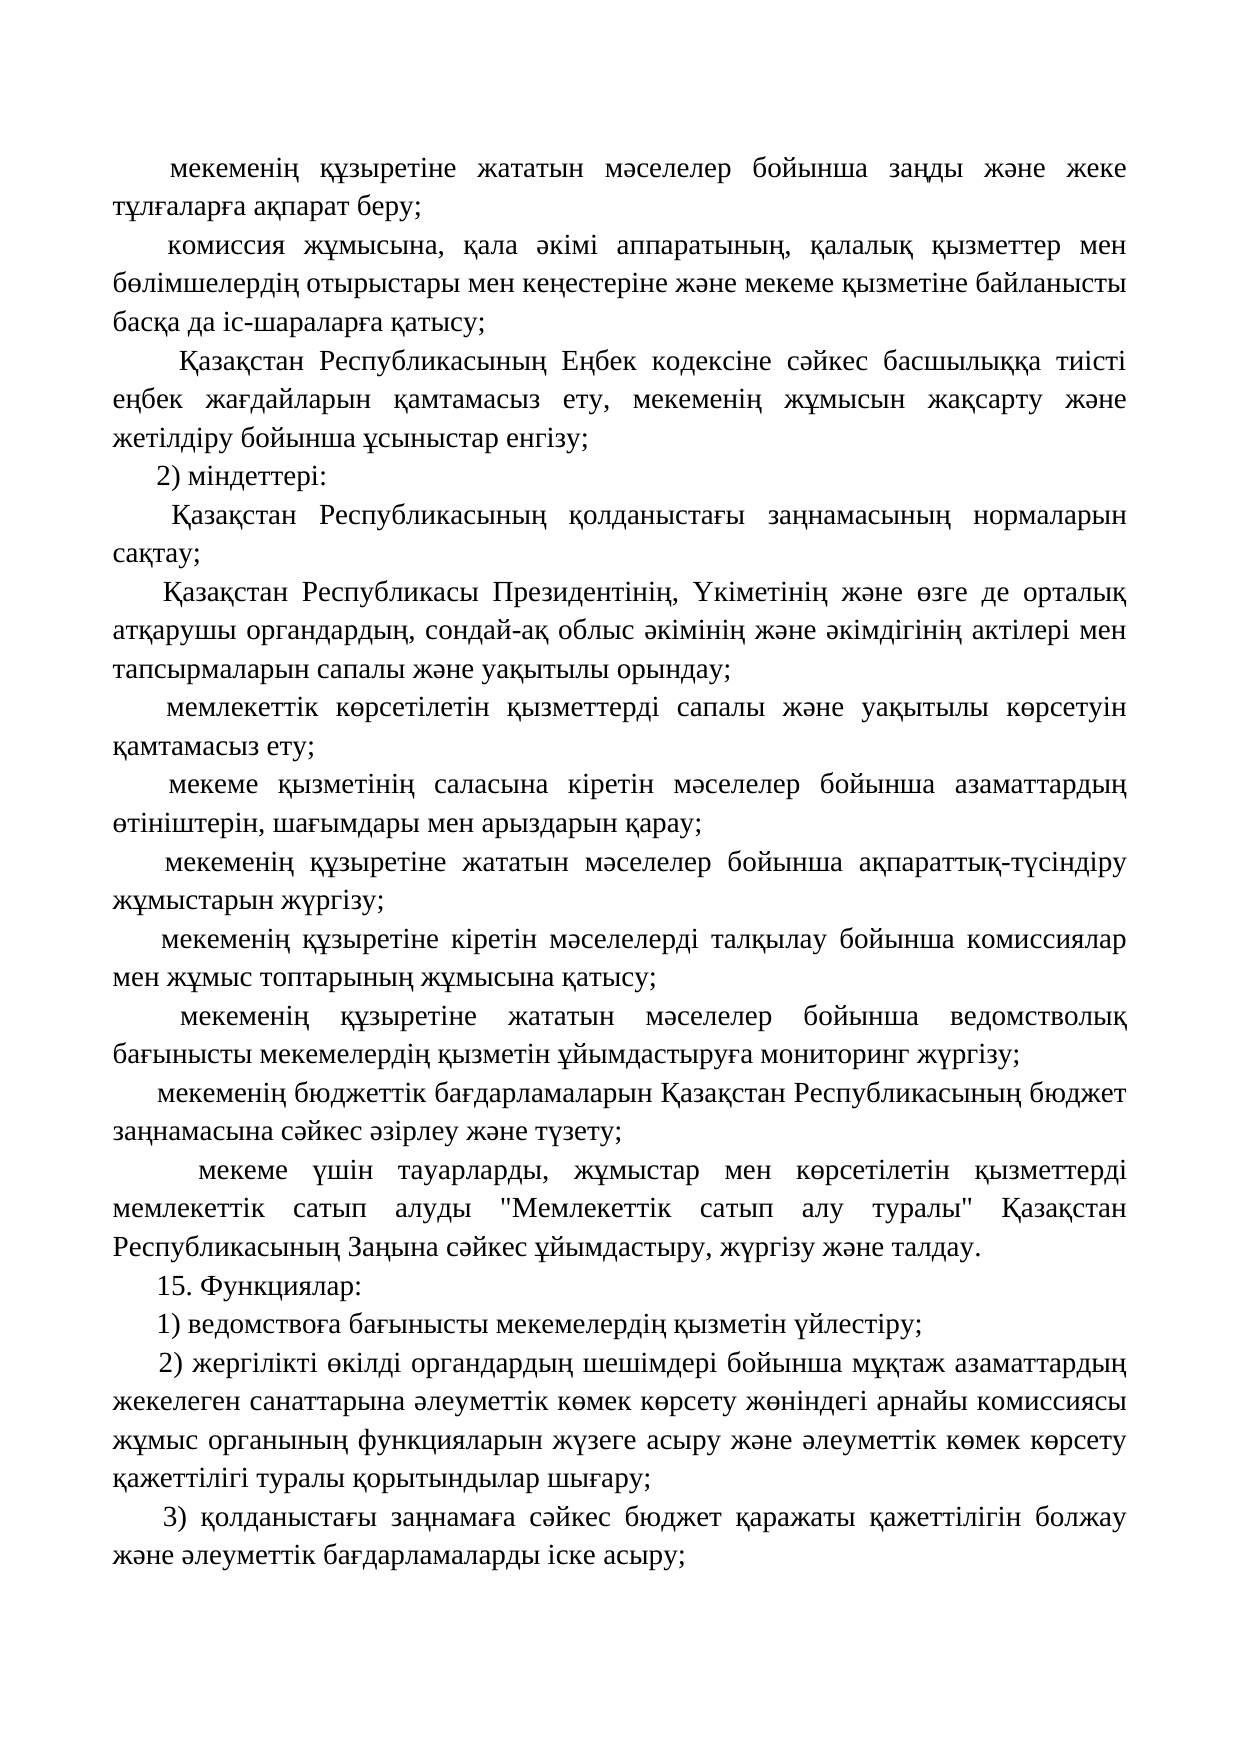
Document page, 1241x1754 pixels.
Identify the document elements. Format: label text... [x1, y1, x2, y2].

text 3) қолданыстағы заңнамаға сәйкес бюджет қаражаты қажеттілігін болжау және әлеуметтік бағдарламаларды іске асыру; [112, 1499, 1128, 1571]
text Қазақстан Республикасының қолданыстағы заңнамасының нормаларын сақтау; [112, 497, 1128, 569]
text мекеменің құзыретіне жататын мәселелер бойынша ақпараттық-түсіндіру жұмыстарын жүргізу; [112, 844, 1128, 916]
text 2) жергілікті өкілді органдардың шешімдері бойынша мұқтаж азаматтардың жекелеген санаттарына әлеуметтік көмек көрсету жөніндегі арнайы комиссиясы жұмыс органының функцияларын жүзеге асыру және әлеуметтік көмек көрсету қажеттілігі туралы қорытындылар шығару; [112, 1345, 1128, 1494]
text мекеменің бюджеттік бағдарламаларын Қазақстан Республикасының бюджет заңнамасына сәйкес әзірлеу және түзету; [112, 1075, 1128, 1147]
text мекеменің құзыретіне кіретін мәселелерді талқылау бойынша комиссиялар мен жұмыс топтарының жұмысына қатысу; [112, 921, 1128, 993]
text мекеме қызметінің саласына кіретін мәселелер бойынша азаматтардың өтініштерін, шағымдары мен арыздарын қарау; [112, 767, 1128, 839]
text мекеме үшін тауарларды, жұмыстар мен көрсетілетін қызметтерді мемлекеттік сатып алуды "Мемлекеттік сатып алу туралы" Қазақстан Республикасының Заңына сәйкес ұйымдастыру, жүргізу және талдау. [112, 1152, 1128, 1263]
text мекеменің құзыретіне жататын мәселелер бойынша заңды және жеке тұлғаларға ақпарат беру; [112, 150, 1128, 222]
text мекеменің құзыретіне жататын мәселелер бойынша ведомстволық бағынысты мекемелердің қызметін ұйымдастыруға мониторинг жүргізу; [112, 998, 1128, 1070]
text 1) ведомствоға бағынысты мекемелердің қызметін үйлестіру; [112, 1306, 1128, 1340]
text Қазақстан Республикасы Президентінің, Үкіметінің және өзге де орталық атқарушы органдардың, сондай-ақ облыс әкімінің және әкімдігінің актілері мен тапсырмаларын сапалы және уақытылы орындау; [112, 574, 1128, 684]
text 15. Функциялар: [112, 1268, 1128, 1301]
text Қазақстан Республикасының Еңбек кодексіне сәйкес басшылыққа тиісті еңбек жағдайларын қамтамасыз ету, мекеменің жұмысын жақсарту және жетілдіру бойынша ұсыныстар енгізу; [112, 343, 1128, 453]
text 2) міндеттері: [112, 458, 1128, 492]
text мемлекеттік көрсетілетін қызметтерді сапалы және уақытылы көрсетуін қамтамасыз ету; [112, 689, 1128, 762]
text комиссия жұмысына, қала әкімі аппаратының, қалалық қызметтер мен бөлімшелердің отырыстары мен кеңестеріне және мекеме қызметіне байланысты басқа да іс-шараларға қатысу; [112, 227, 1128, 338]
